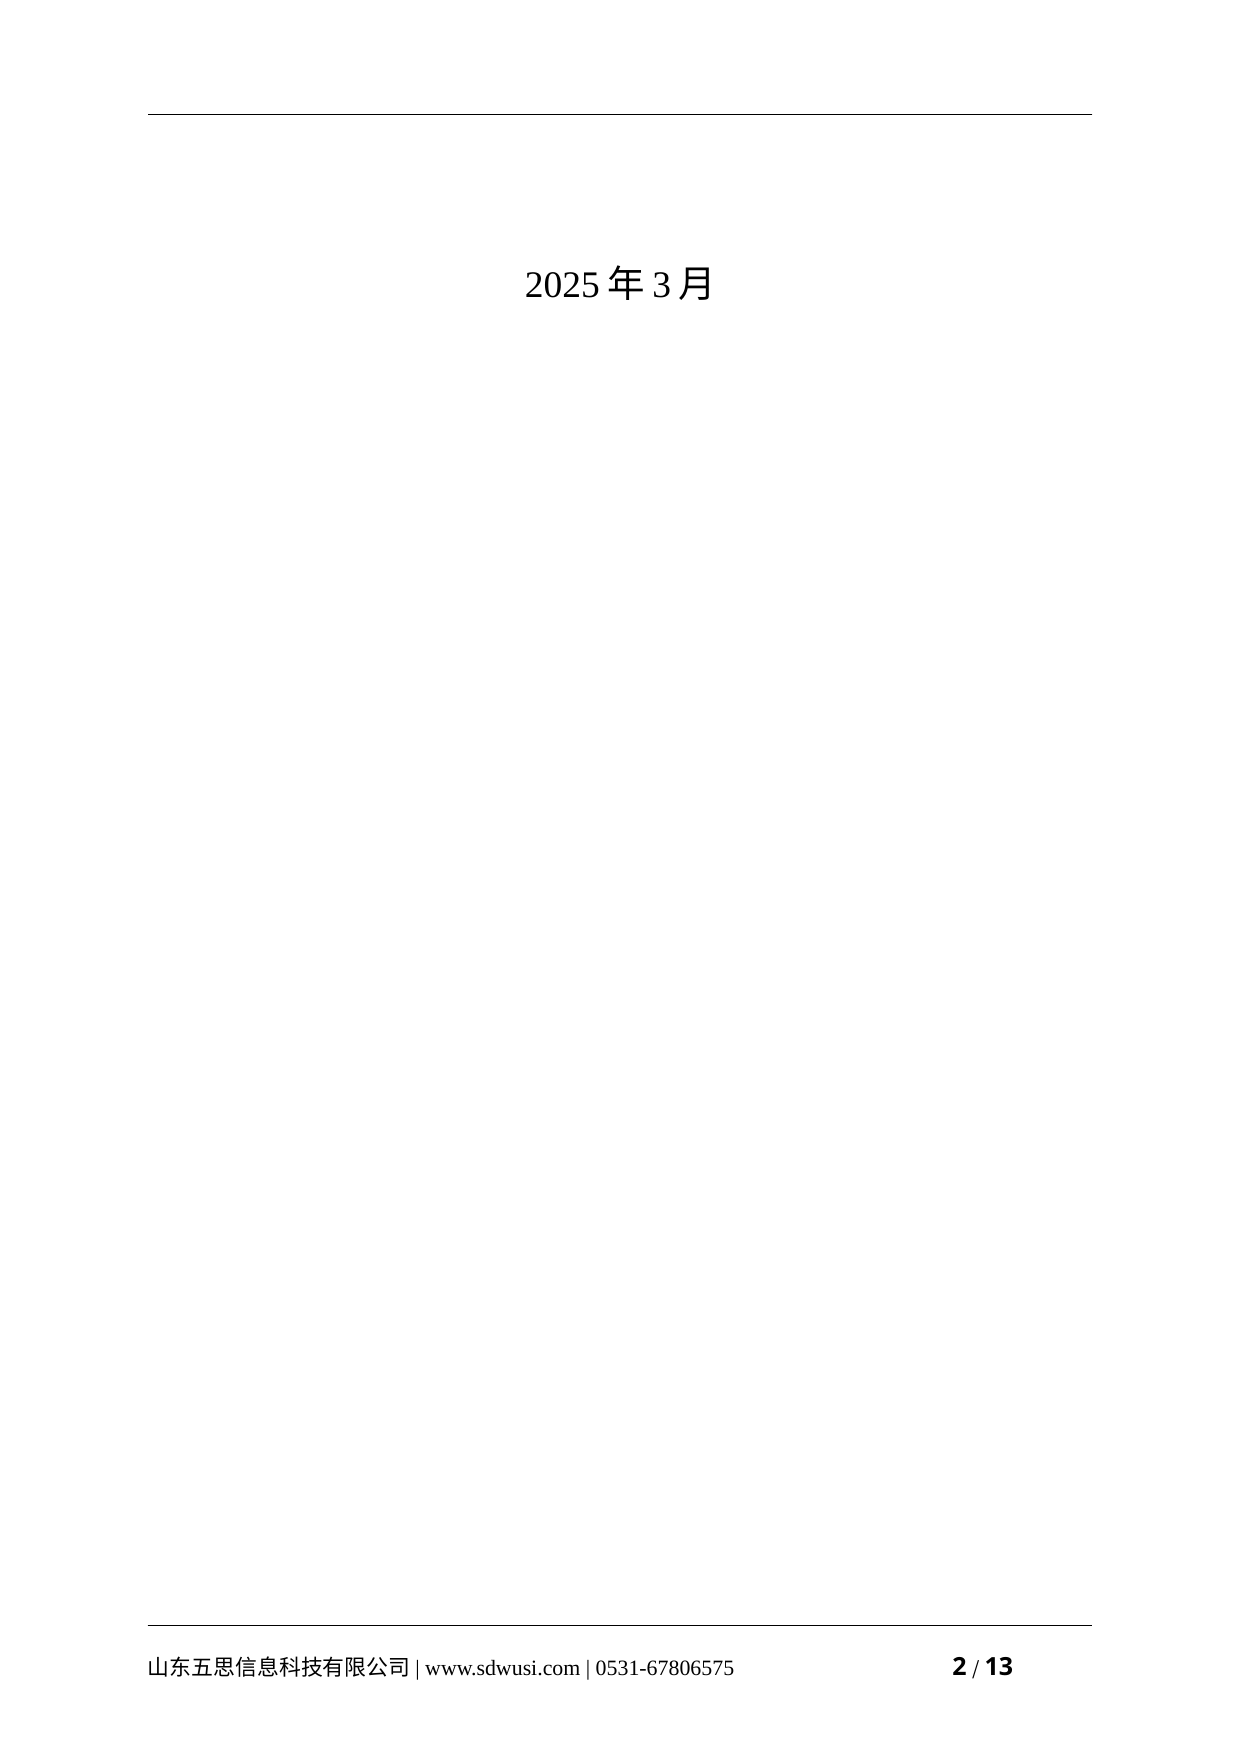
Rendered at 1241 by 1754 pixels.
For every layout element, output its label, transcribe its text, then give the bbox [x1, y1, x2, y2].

text 2025年3月 [148, 248, 1092, 313]
